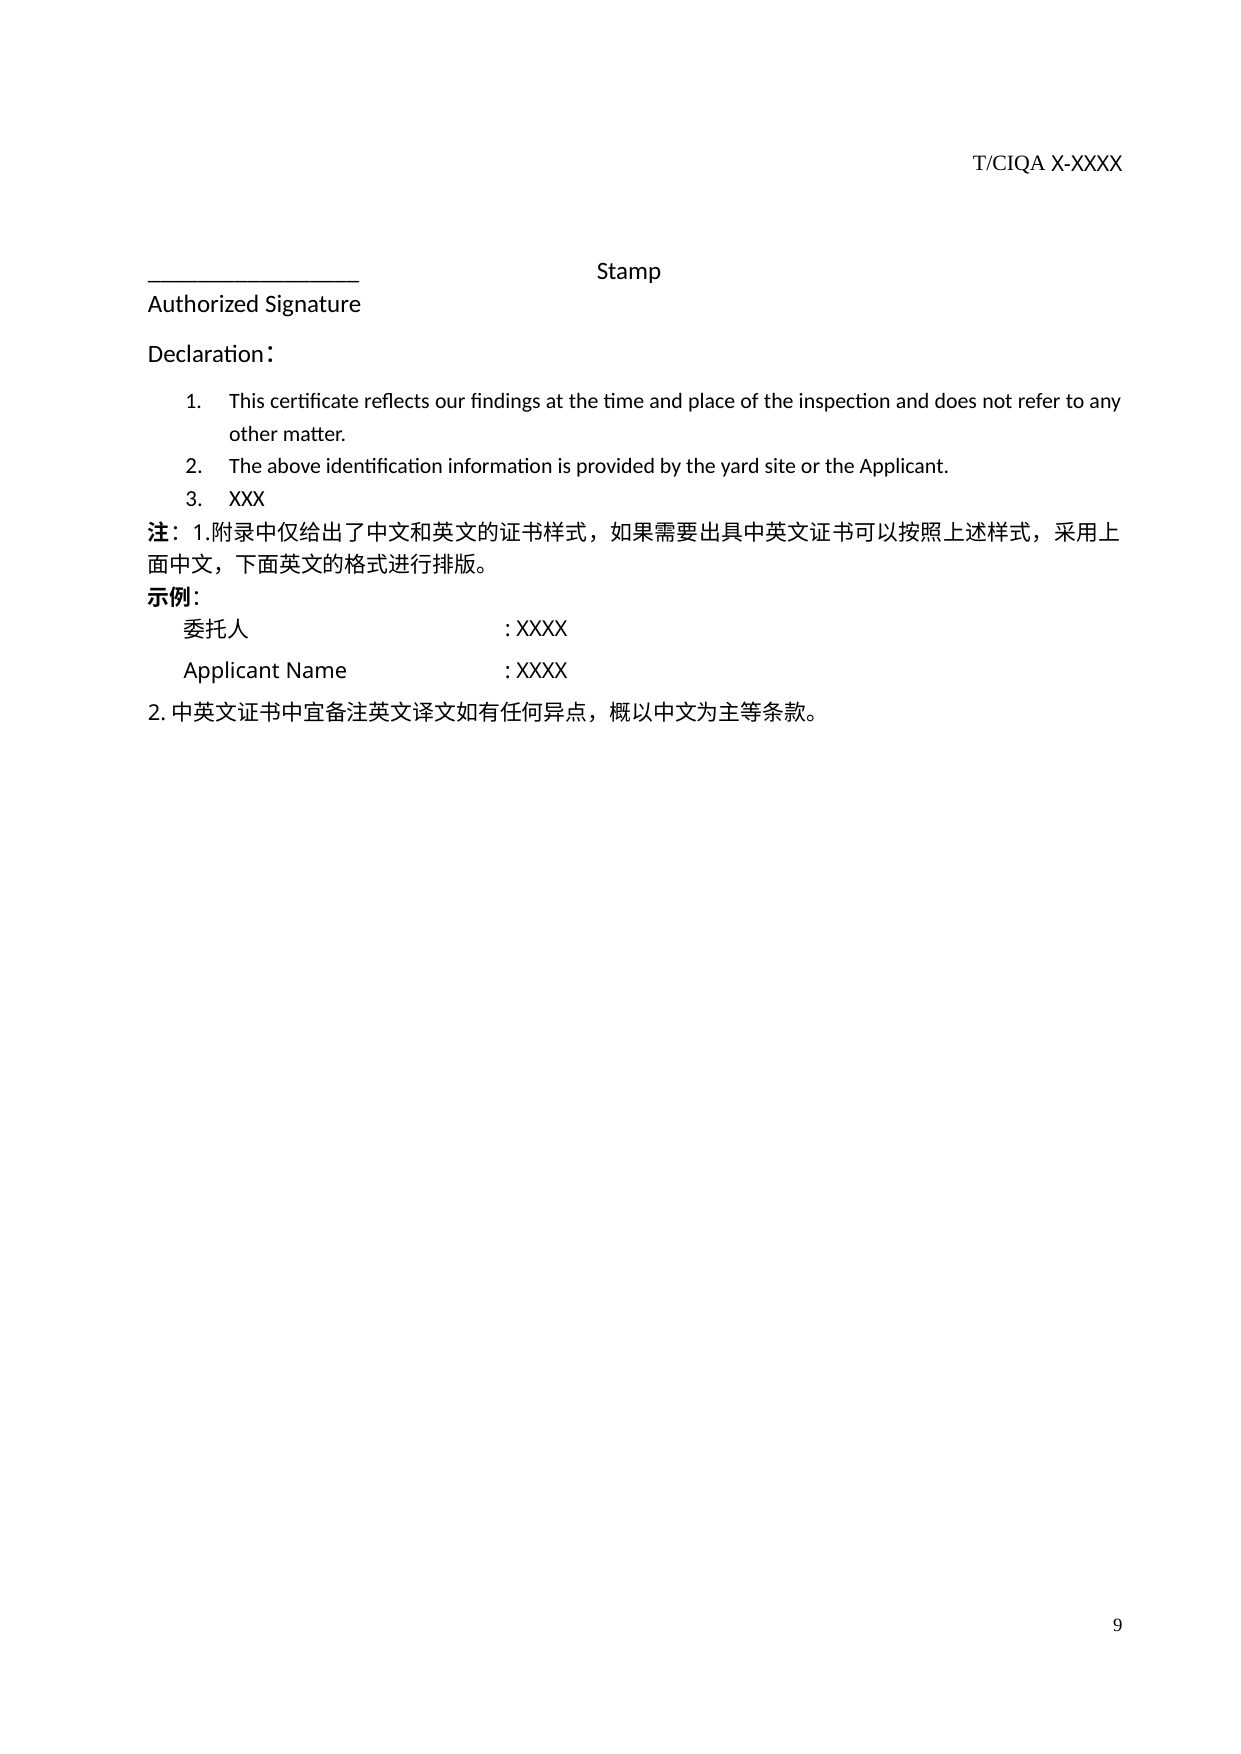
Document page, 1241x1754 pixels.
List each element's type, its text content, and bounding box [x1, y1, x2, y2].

text 2. 中英文证书中宜备注英文译文如有任何异点，概以中文为主等条款。 [148, 694, 1122, 727]
text 示例： [148, 579, 1122, 612]
table_cell Applicant Name [151, 653, 472, 694]
table_cell : XXXX [473, 653, 1118, 694]
table_header : XXXX [473, 612, 1118, 653]
text Declaration： [148, 319, 1122, 384]
text 注：1.附录中仅给出了中文和英文的证书样式，如果需要出具中英文证书可以按照上述样式，采用上面中文，下面英文的格式进行排版。 [148, 514, 1122, 579]
list The above identification information is provided by the yard site or the Applicant. [185, 449, 1122, 482]
text _________________ Stamp [148, 254, 1122, 287]
table_header 委托人 [151, 612, 472, 653]
list This certificate reflects our findings at the time and place of the inspection and does not refer to any other matter. [185, 384, 1122, 449]
text Authorized Signature [148, 287, 1122, 319]
list XXX [185, 482, 1122, 514]
